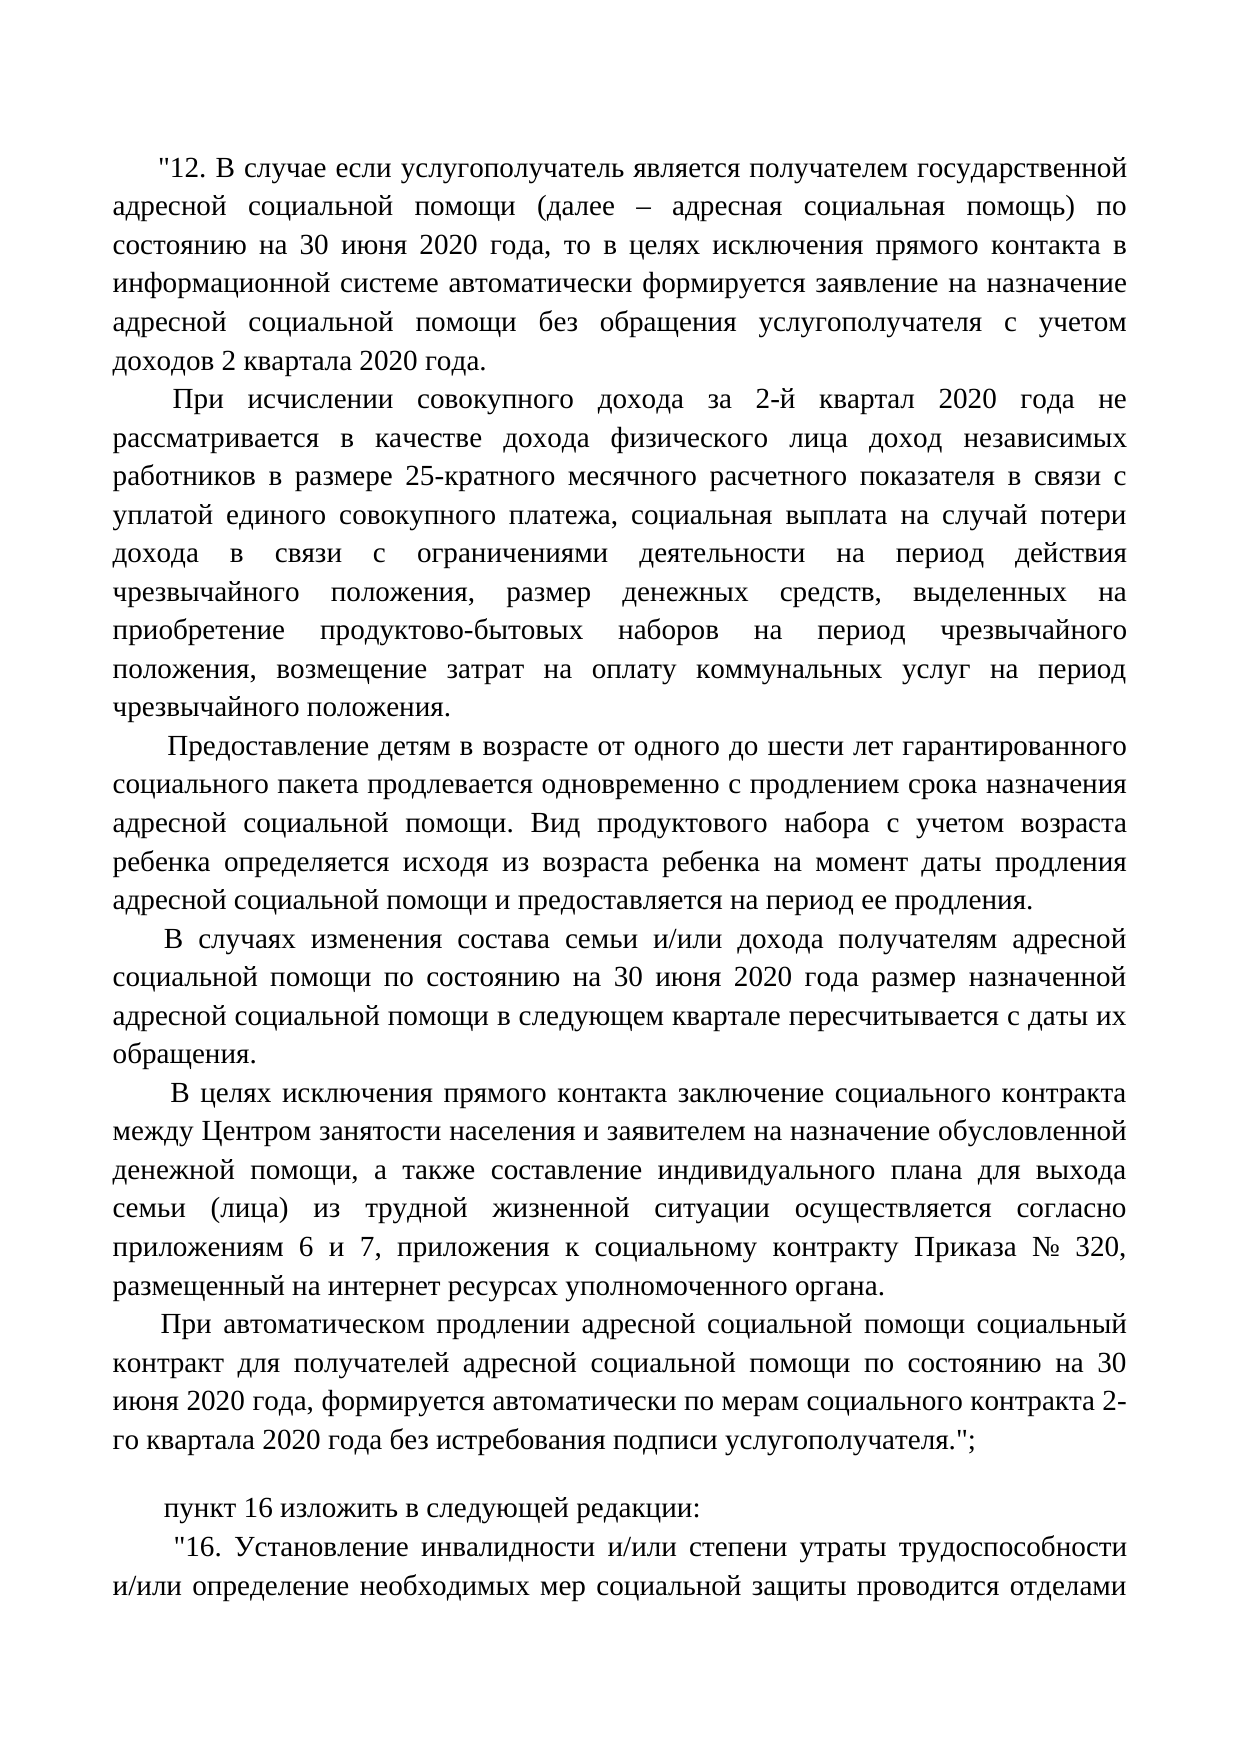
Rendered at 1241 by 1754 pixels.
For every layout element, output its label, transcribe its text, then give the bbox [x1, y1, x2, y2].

text "12. В случае если услугополучатель является получателем государственной адресной социальной помощи (далее – адресная социальная помощь) по состоянию на 30 июня 2020 года, то в целях исключения прямого контакта в информационной системе автоматически формируется заявление на назначение адресной социальной помощи без обращения услугополучателя с учетом доходов 2 квартала 2020 года. [112, 150, 1128, 376]
text При автоматическом продлении адресной социальной помощи социальный контракт для получателей адресной социальной помощи по состоянию на 30 июня 2020 года, формируется автоматически по мерам социального контракта 2-го квартала 2020 года без истребования подписи услугополучателя."; [112, 1306, 1128, 1455]
text пункт 16 изложить в следующей редакции: [112, 1491, 1128, 1524]
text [112, 1529, 1128, 1601]
text Предоставление детям в возрасте от одного до шести лет гарантированного социального пакета продлевается одновременно с продлением срока назначения адресной социальной помощи. Вид продуктового набора с учетом возраста ребенка определяется исходя из возраста ребенка на момент даты продления адресной социальной помощи и предоставляется на период ее продления. [112, 728, 1128, 916]
text В случаях изменения состава семьи и/или дохода получателям адресной социальной помощи по состоянию на 30 июня 2020 года размер назначенной адресной социальной помощи в следующем квартале пересчитывается с даты их обращения. [112, 921, 1128, 1070]
text В целях исключения прямого контакта заключение социального контракта между Центром занятости населения и заявителем на назначение обусловленной денежной помощи, а также составление индивидуального плана для выхода семьи (лица) из трудной жизненной ситуации осуществляется согласно приложениям 6 и 7, приложения к социальному контракту Приказа № 320, размещенный на интернет ресурсах уполномоченного органа. [112, 1075, 1128, 1301]
text При исчислении совокупного дохода за 2-й квартал 2020 года не рассматривается в качестве дохода физического лица доход независимых работников в размере 25-кратного месячного расчетного показателя в связи с уплатой единого совокупного платежа, социальная выплата на случай потери дохода в связи с ограничениями деятельности на период действия чрезвычайного положения, размер денежных средств, выделенных на приобретение продуктово-бытовых наборов на период чрезвычайного положения, возмещение затрат на оплату коммунальных услуг на период чрезвычайного положения. [112, 381, 1128, 723]
